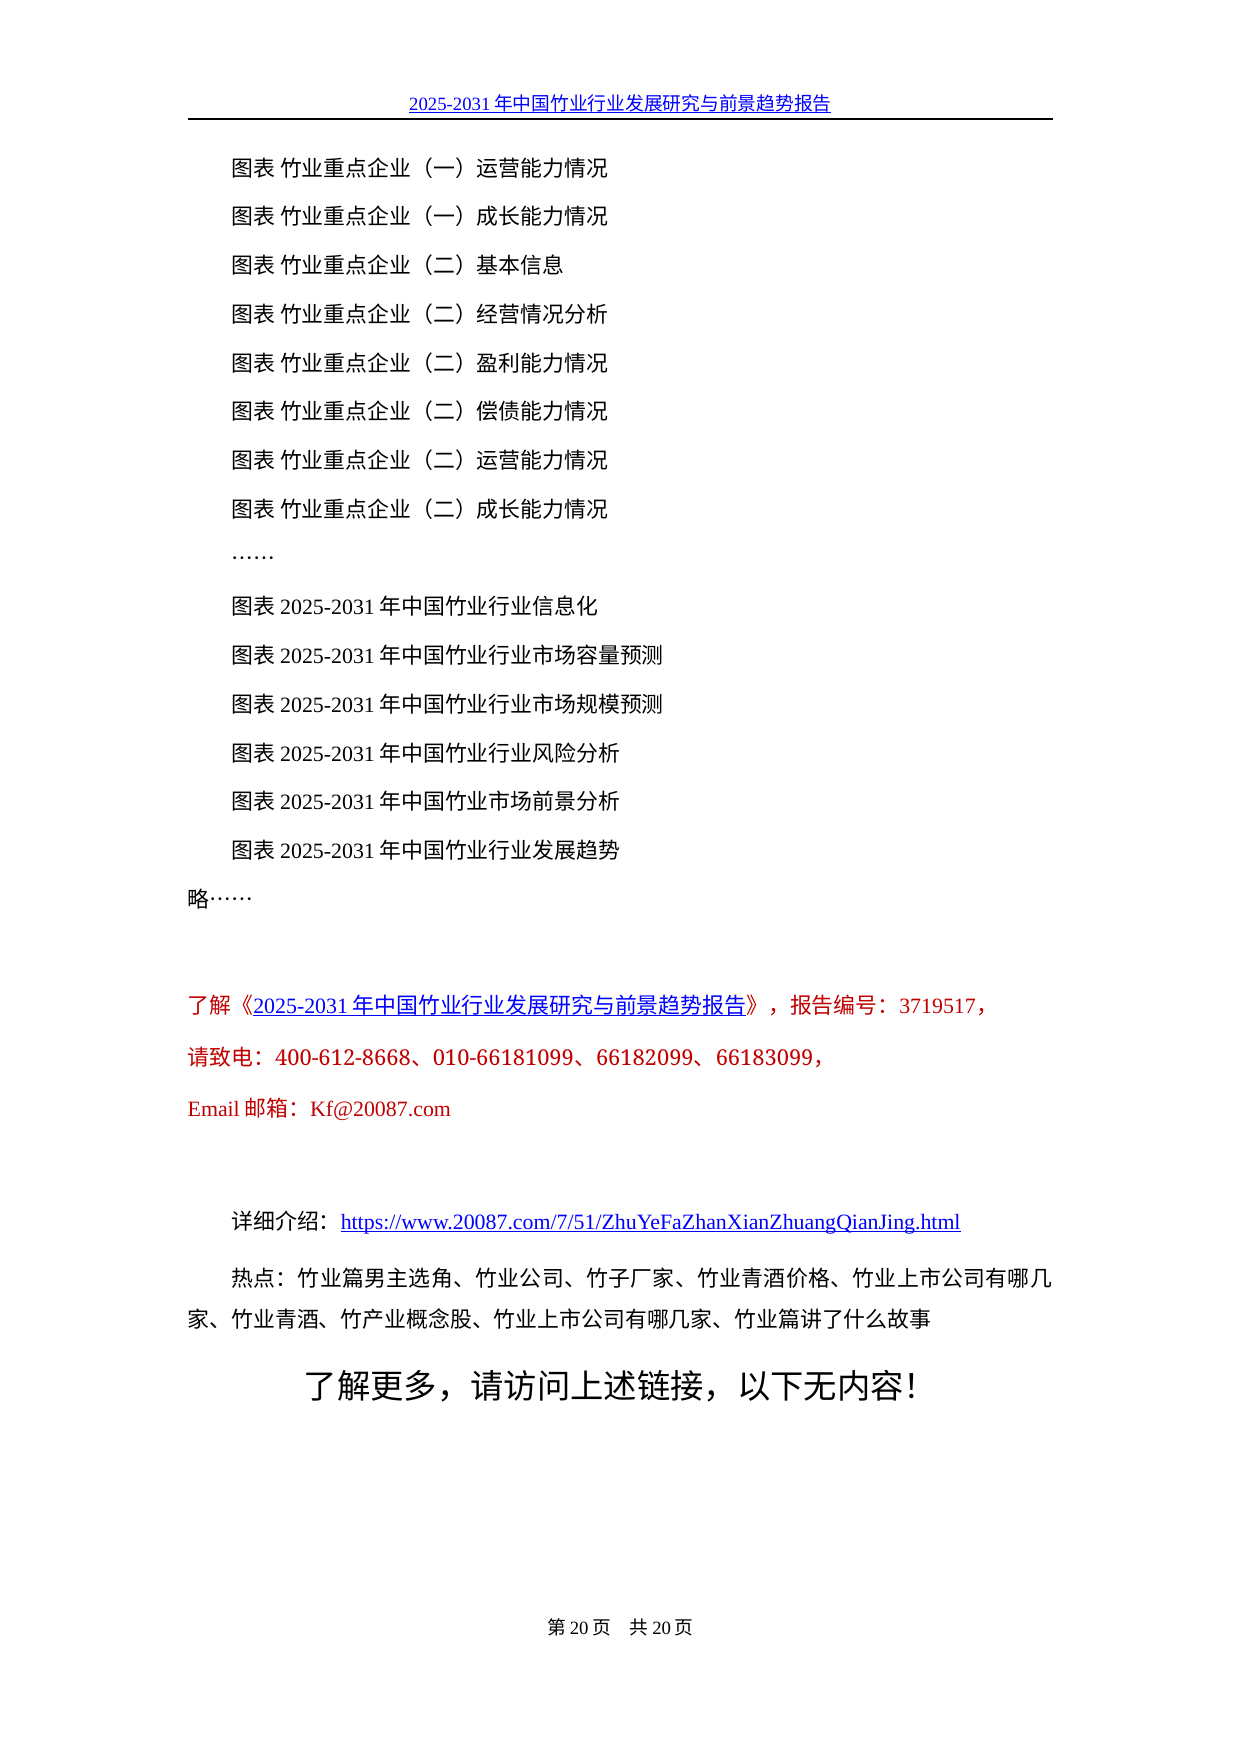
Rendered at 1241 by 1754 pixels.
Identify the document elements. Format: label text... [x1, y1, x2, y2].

text Email邮箱：Kf@20087.com [187, 1091, 1053, 1123]
text 详细介绍：https://www.20087.com/7/51/ZhuYeFaZhanXianZhuangQianJing.html [187, 1204, 1053, 1236]
text 请致电：400-612-8668、010-66181099、66182099、66183099， [187, 1039, 1053, 1072]
title 了解更多，请访问上述链接，以下无内容！ [187, 1351, 1053, 1416]
text 热点：竹业篇男主选角、竹业公司、竹子厂家、竹业青酒价格、竹业上市公司有哪几家、竹业青酒、竹产业概念股、竹业上市公司有哪几家、竹业篇讲了什么故事 [187, 1261, 1053, 1334]
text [187, 150, 1053, 914]
text 了解《2025-2031年中国竹业行业发展研究与前景趋势报告》，报告编号：3719517， [187, 988, 1053, 1020]
